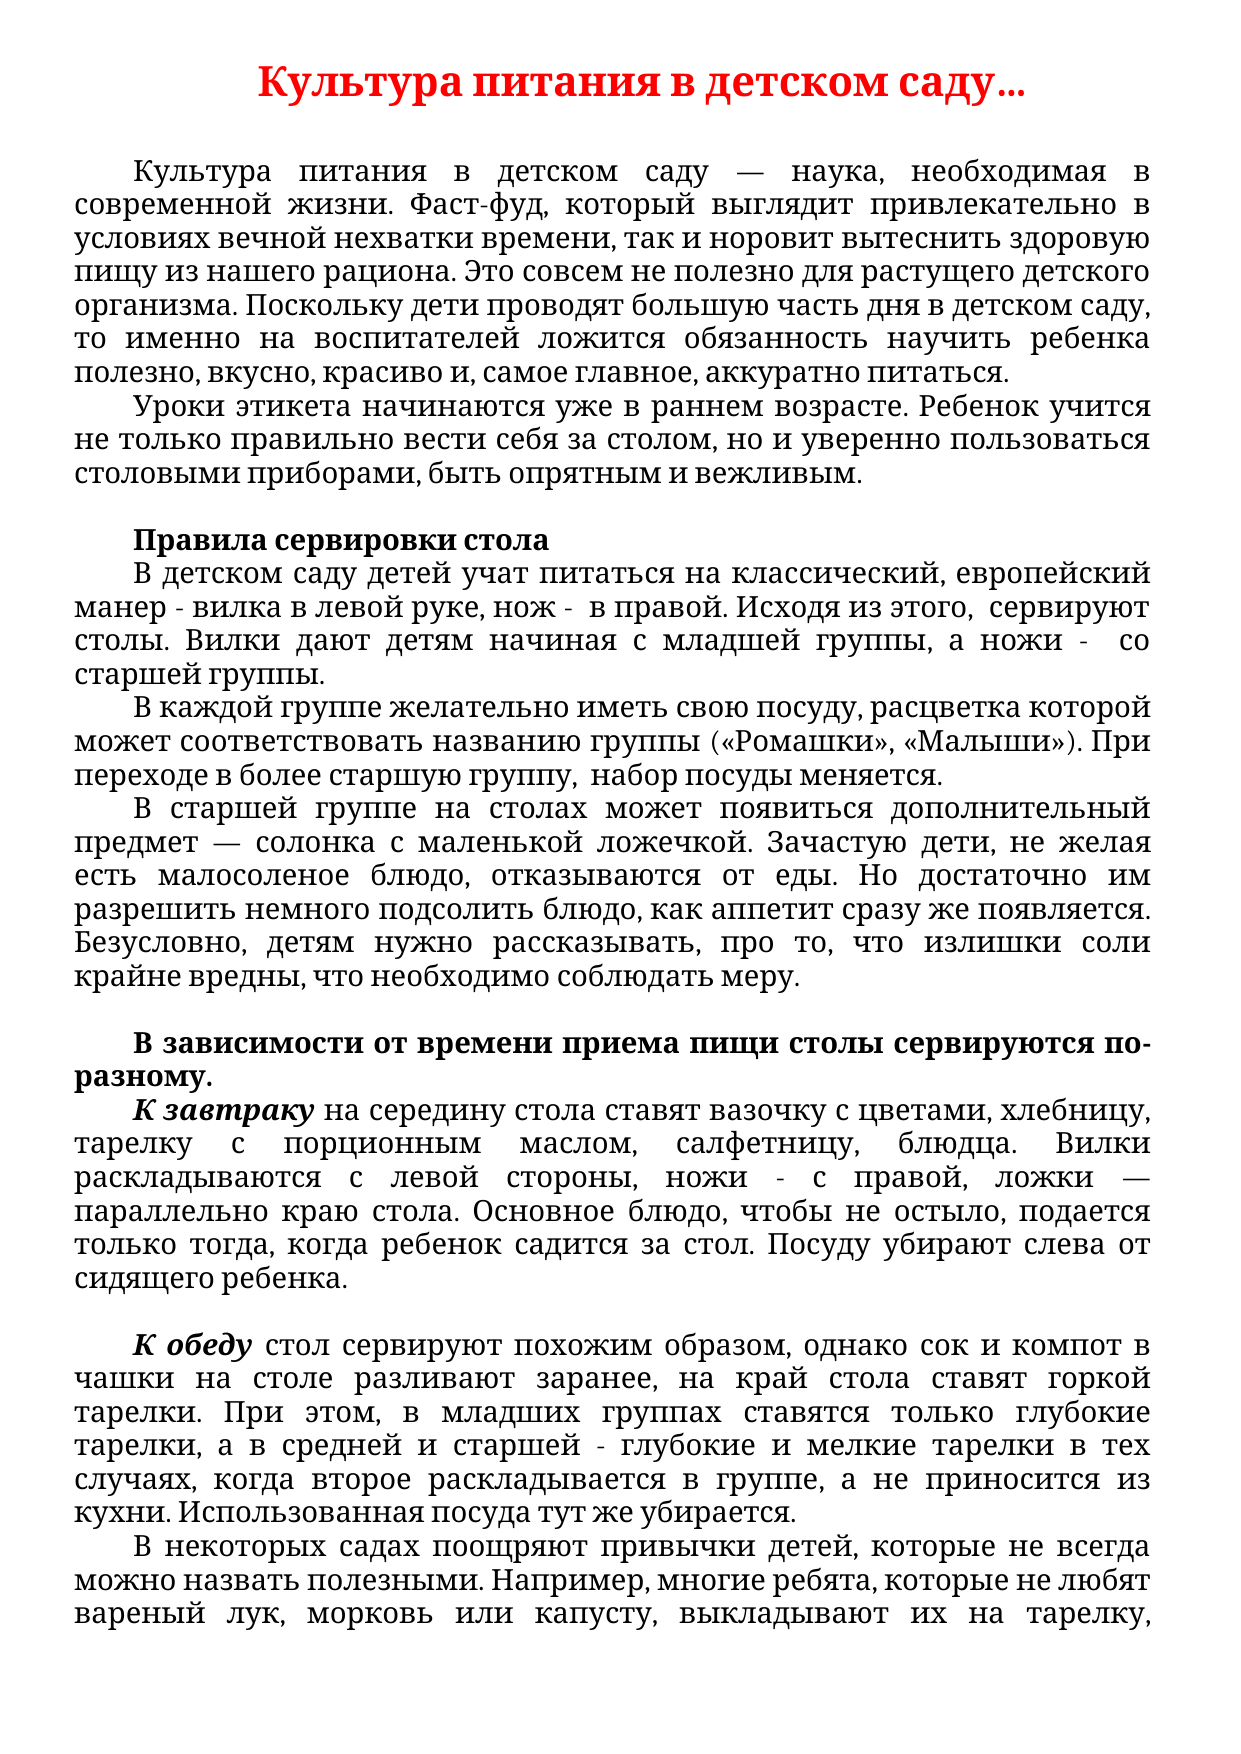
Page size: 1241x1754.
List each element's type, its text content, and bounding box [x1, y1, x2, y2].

text Уроки этикета начинаются уже в раннем возрасте. Ребенок учится не только правильно вести себя за столом, но и уверенно пользоваться столовыми приборами, быть опрятным и вежливым. [74, 390, 1152, 490]
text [74, 1530, 1152, 1631]
text В старшей группе на столах может появиться дополнительный предмет — солонка с маленькой ложечкой. Зачастую дети, не желая есть малосоленое блюдо, отказываются от еды. Но достаточно им разрешить немного подсолить блюдо, как аппетит сразу же появляется. Безусловно, детям нужно рассказывать, про то, что излишки соли крайне вредны, что необходимо соблюдать меру. [74, 792, 1152, 993]
text К завтраку на середину стола ставят вазочку с цветами, хлебницу, тарелку с порционным маслом, салфетницу, блюдца. Вилки раскладываются с левой стороны, ножи - с правой, ложки — параллельно краю стола. Основное блюдо, чтобы не остыло, подается только тогда, когда ребенок садится за стол. Посуду убирают слева от сидящего ребенка. [74, 1094, 1152, 1295]
text Культура питания в детском саду… [74, 59, 1152, 107]
text К обеду стол сервируют похожим образом, однако сок и компот в чашки на столе разливают заранее, на край стола ставят горкой тарелки. При этом, в младших группах ставятся только глубокие тарелки, а в средней и старшей - глубокие и мелкие тарелки в тех случаях, когда второе раскладывается в группе, а не приносится из кухни. Использованная посуда тут же убирается. [74, 1329, 1152, 1530]
text Культура питания в детском саду — наука, необходимая в современной жизни. Фаст-фуд, который выглядит привлекательно в условиях вечной нехватки времени, так и норовит вытеснить здоровую пищу из нашего рациона. Это совсем не полезно для растущего детского организма. Поскольку дети проводят большую часть дня в детском саду, то именно на воспитателей ложится обязанность научить ребенка полезно, вкусно, красиво и, самое главное, аккуратно питаться. [74, 155, 1152, 390]
text В зависимости от времени приема пищи столы сервируются по-разному. [74, 1027, 1152, 1094]
text В детском саду детей учат питаться на классический, европейский манер - вилка в левой руке, нож - в правой. Исходя из этого, сервируют столы. Вилки дают детям начиная с младшей группы, а ножи - со старшей группы. [74, 557, 1152, 692]
text Правила сервировки стола [74, 524, 1152, 557]
text В каждой группе желательно иметь свою посуду, расцветка которой может соответствовать названию группы («Ромашки», «Малыши»). При переходе в более старшую группу, набор посуды меняется. [74, 692, 1152, 792]
